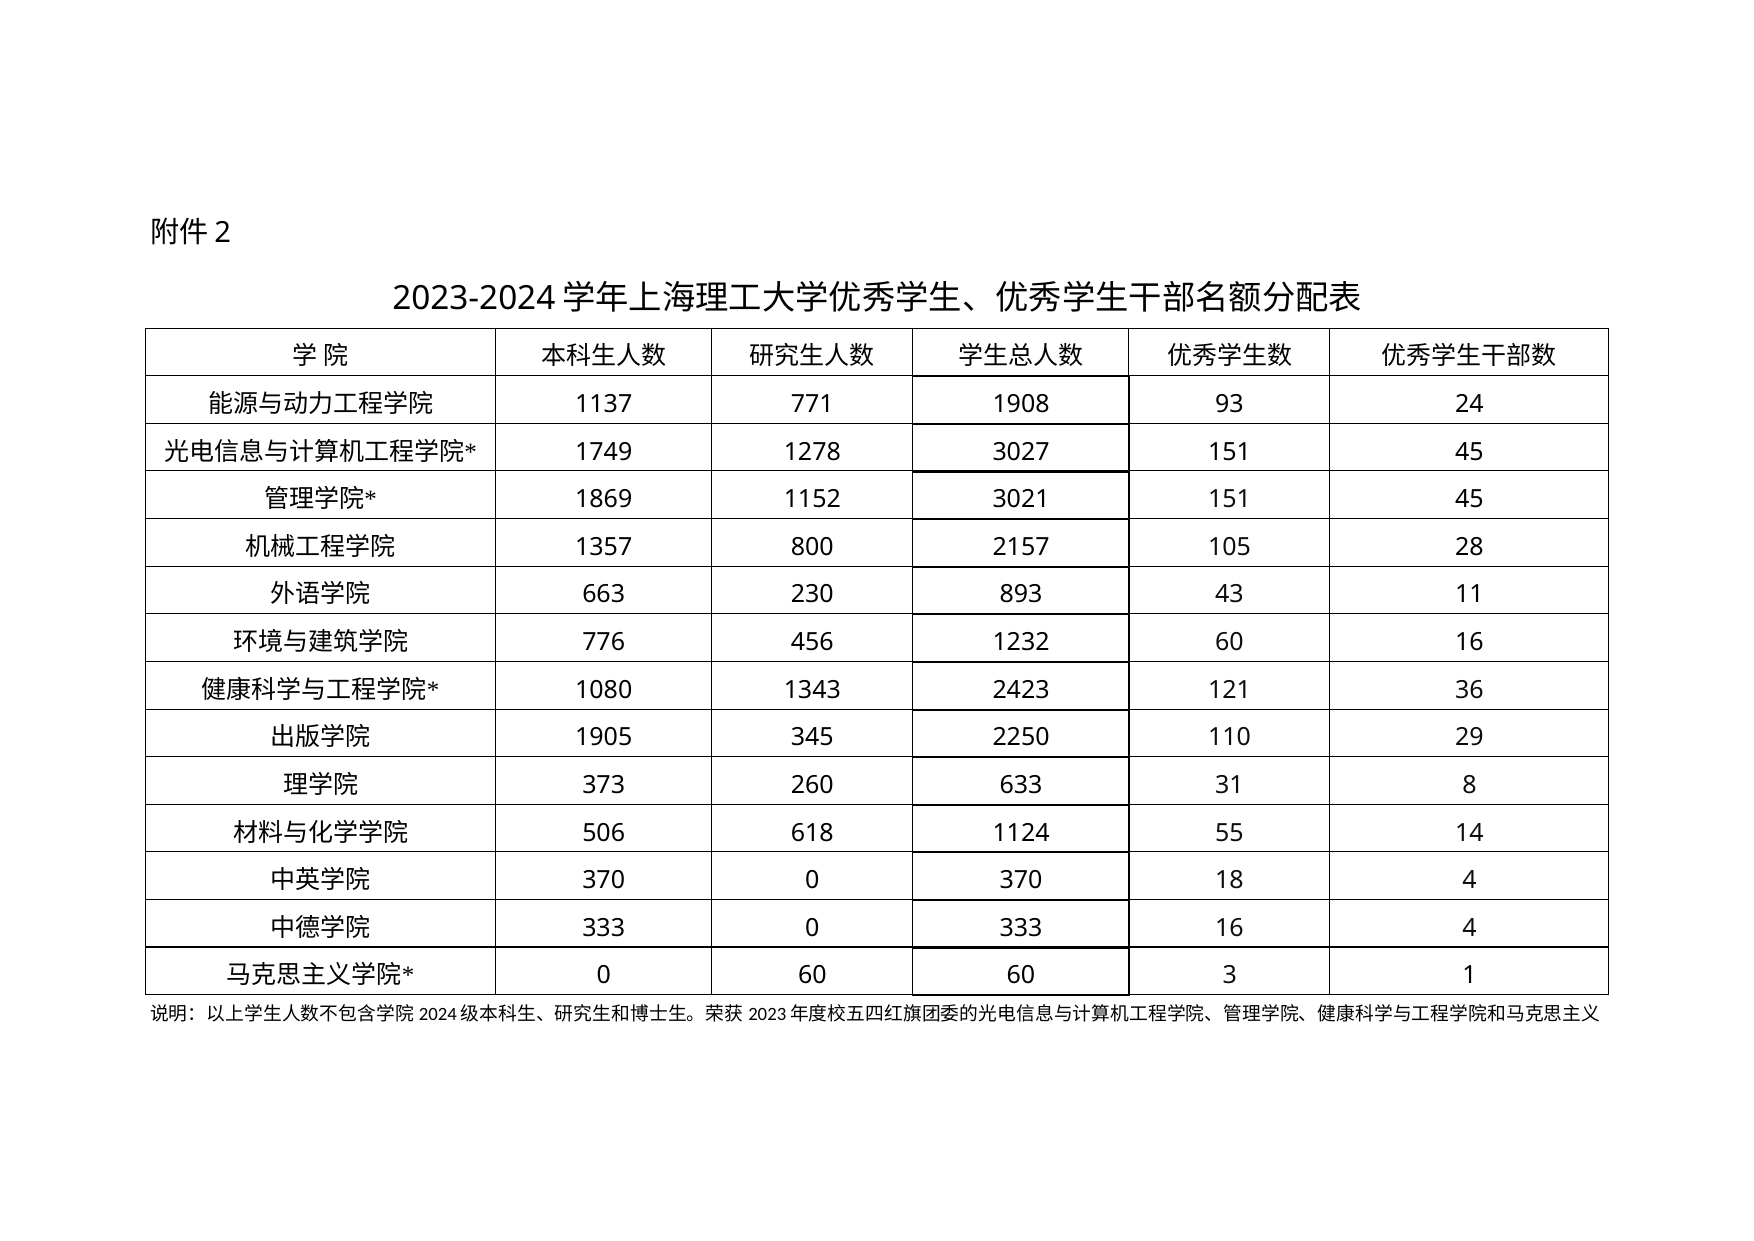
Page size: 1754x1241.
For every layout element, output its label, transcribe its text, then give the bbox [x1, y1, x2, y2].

table_cell 260 [712, 757, 912, 804]
table_cell 0 [712, 852, 912, 899]
table_cell 1905 [496, 710, 711, 756]
table_cell 45 [1330, 424, 1608, 470]
table_cell 中德学院 [146, 900, 495, 946]
table_cell 60 [1130, 614, 1329, 661]
table_cell 151 [1130, 424, 1329, 470]
table_header 学生总人数 [913, 329, 1128, 375]
table_cell 151 [1130, 471, 1329, 518]
table_cell 2157 [913, 520, 1128, 566]
table_cell 0 [496, 948, 711, 994]
table_cell 1749 [496, 424, 711, 470]
table_cell 1137 [496, 376, 711, 423]
table_cell 3021 [913, 473, 1128, 518]
table_cell 出版学院 [146, 710, 495, 756]
table_cell 0 [712, 900, 912, 946]
table_cell 1908 [913, 377, 1128, 423]
table_cell 370 [496, 852, 711, 899]
table_header 学 院 [146, 329, 495, 375]
table_cell 中英学院 [146, 852, 495, 899]
table_cell 3 [1130, 948, 1329, 994]
table_cell 1343 [712, 662, 912, 708]
table_cell 663 [496, 567, 711, 613]
table_cell 马克思主义学院* [146, 948, 495, 994]
table_cell 230 [712, 567, 912, 613]
table_cell 11 [1330, 567, 1608, 613]
table_cell 1278 [712, 424, 912, 470]
table_cell 1869 [496, 471, 711, 518]
table_cell 能源与动力工程学院 [146, 376, 495, 423]
table_cell 1232 [913, 615, 1128, 661]
table_cell 1 [1330, 948, 1608, 994]
table_cell 健康科学与工程学院* [146, 662, 495, 708]
table_cell 345 [712, 710, 912, 756]
table_cell 材料与化学学院 [146, 805, 495, 851]
table_cell 43 [1130, 567, 1329, 613]
table_cell 18 [1130, 852, 1329, 899]
table_cell 4 [1330, 852, 1608, 899]
table_cell 31 [1130, 757, 1329, 804]
table_cell 456 [712, 614, 912, 661]
table_cell 36 [1330, 662, 1608, 708]
table_cell 16 [1330, 614, 1608, 661]
table_cell 800 [712, 519, 912, 566]
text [150, 996, 1604, 1029]
table_cell 28 [1330, 519, 1608, 566]
table_cell 环境与建筑学院 [146, 614, 495, 661]
table_cell 121 [1130, 662, 1329, 708]
table_header 优秀学生干部数 [1330, 329, 1608, 375]
table_cell 105 [1130, 519, 1329, 566]
table_cell 45 [1330, 471, 1608, 518]
table_cell 1124 [913, 806, 1128, 851]
table_cell 24 [1330, 376, 1608, 423]
table_cell 14 [1330, 805, 1608, 851]
table_header 研究生人数 [712, 329, 912, 375]
table_cell 2423 [913, 663, 1128, 708]
table_cell 1080 [496, 662, 711, 708]
table_cell 370 [913, 853, 1128, 899]
table_cell 1357 [496, 519, 711, 566]
table_cell 373 [496, 757, 711, 804]
table_cell 333 [913, 901, 1128, 946]
table_header 优秀学生数 [1129, 329, 1329, 375]
table_cell 管理学院* [146, 471, 495, 518]
table_header 本科生人数 [496, 329, 711, 375]
table_cell 776 [496, 614, 711, 661]
table_cell 618 [712, 805, 912, 851]
table_cell 理学院 [146, 757, 495, 804]
table_cell 2250 [913, 711, 1128, 756]
table_cell 3027 [913, 425, 1128, 470]
table_cell 110 [1130, 710, 1329, 756]
table_cell 29 [1330, 710, 1608, 756]
table_cell 4 [1330, 900, 1608, 946]
table_cell 8 [1330, 757, 1608, 804]
table_cell 633 [913, 758, 1128, 804]
table_cell 506 [496, 805, 711, 851]
table_cell 60 [712, 948, 912, 994]
table_cell 1152 [712, 471, 912, 518]
table_cell 333 [496, 900, 711, 946]
table_cell 771 [712, 376, 912, 423]
table_cell 机械工程学院 [146, 519, 495, 566]
table_cell 光电信息与计算机工程学院* [146, 424, 495, 470]
text 附件2 [150, 198, 1604, 263]
table_cell 外语学院 [146, 567, 495, 613]
table_cell 55 [1130, 805, 1329, 851]
table_cell 893 [913, 568, 1128, 613]
table_cell 16 [1130, 900, 1329, 946]
table_cell 93 [1130, 376, 1329, 423]
text 2023-2024学年上海理工大学优秀学生、优秀学生干部名额分配表 [150, 263, 1604, 328]
table_cell 60 [913, 949, 1128, 994]
